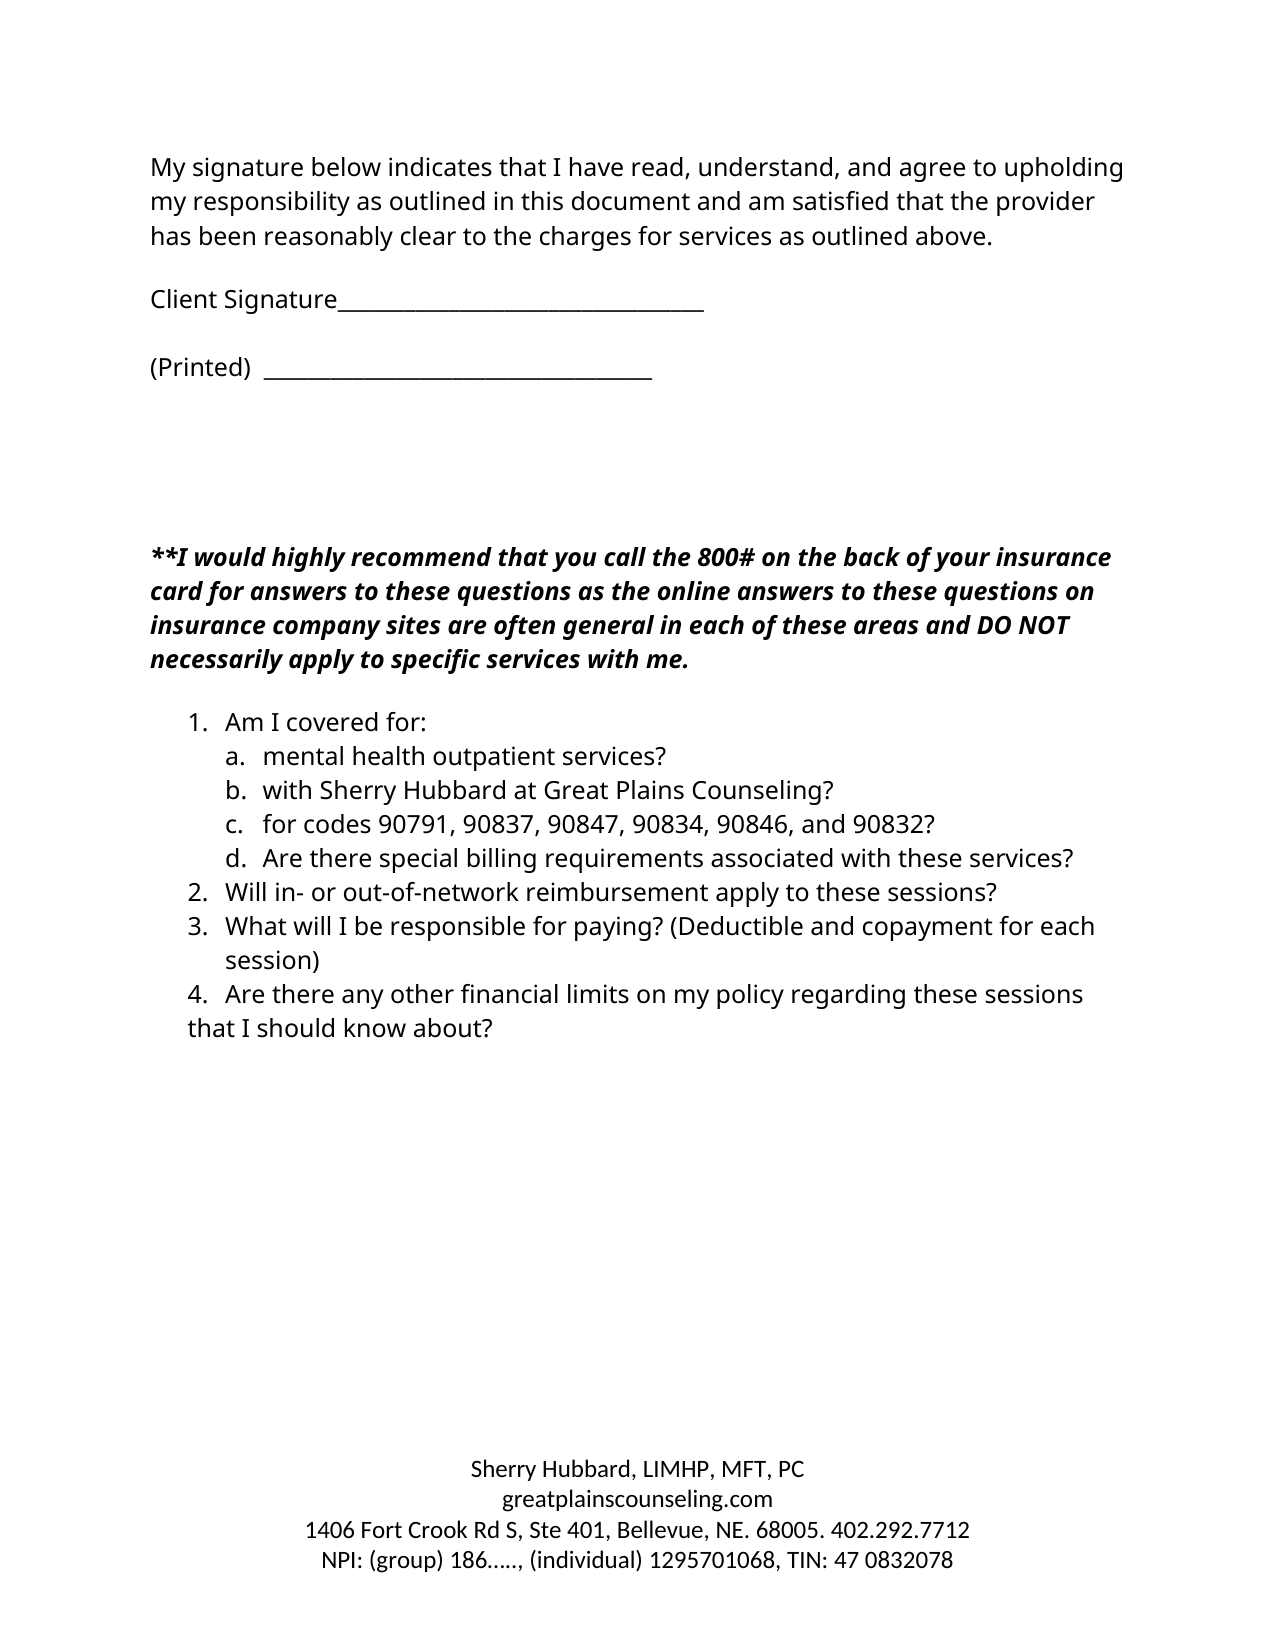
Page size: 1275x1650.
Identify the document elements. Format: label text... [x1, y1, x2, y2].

list (Printed) ___________________________________ [150, 349, 1125, 383]
text **I would highly recommend that you call the 800# on the back of your insurance card for answers to these questions as the online answers to these questions on insurance company sites are often general in each of these areas and DO NOT necessarily apply to specific services with me. [150, 539, 1125, 675]
list Will in- or out-of-network reimbursement apply to these sessions? [187, 875, 1125, 909]
list Client Signature_________________________________ [150, 281, 1125, 315]
list Are there special billing requirements associated with these services? [225, 841, 1125, 875]
list for codes 90791, 90837, 90847, 90834, 90846, and 90832? [225, 807, 1125, 841]
list mental health outpatient services? [225, 739, 1125, 773]
list Am I covered for: [187, 704, 1125, 739]
list with Sherry Hubbard at Great Plains Counseling? [225, 773, 1125, 807]
list What will I be responsible for paying? (Deductible and copayment for each session) [187, 909, 1125, 977]
list Are there any other financial limits on my policy regarding these sessions that I should know about? [187, 977, 1125, 1045]
text My signature below indicates that I have read, understand, and agree to upholding my responsibility as outlined in this document and am satisfied that the provider has been reasonably clear to the charges for services as outlined above. [150, 150, 1125, 252]
